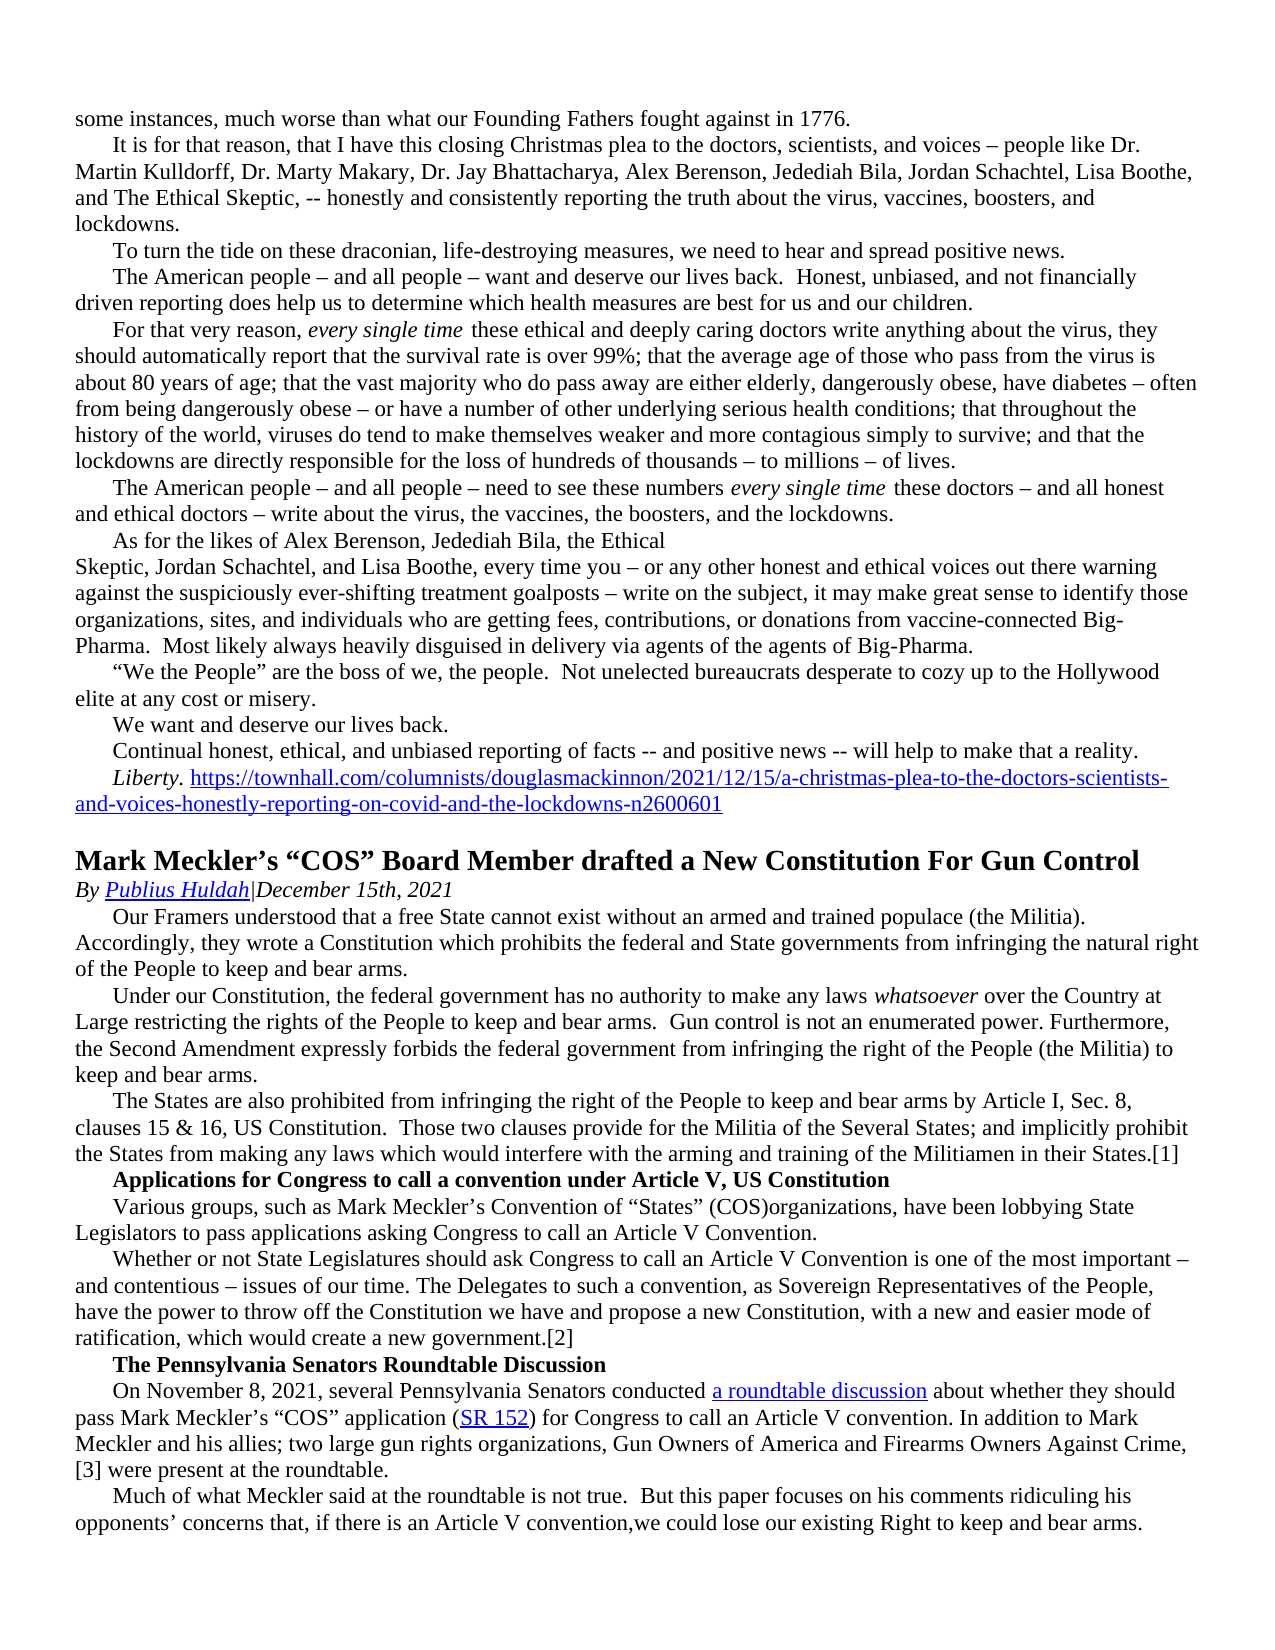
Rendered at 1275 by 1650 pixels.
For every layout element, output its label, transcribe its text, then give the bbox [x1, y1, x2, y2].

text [75, 105, 1200, 843]
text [75, 876, 1200, 1535]
text Mark Meckler’s “COS” Board Member drafted a New Constitution For Gun Control [75, 843, 1200, 876]
